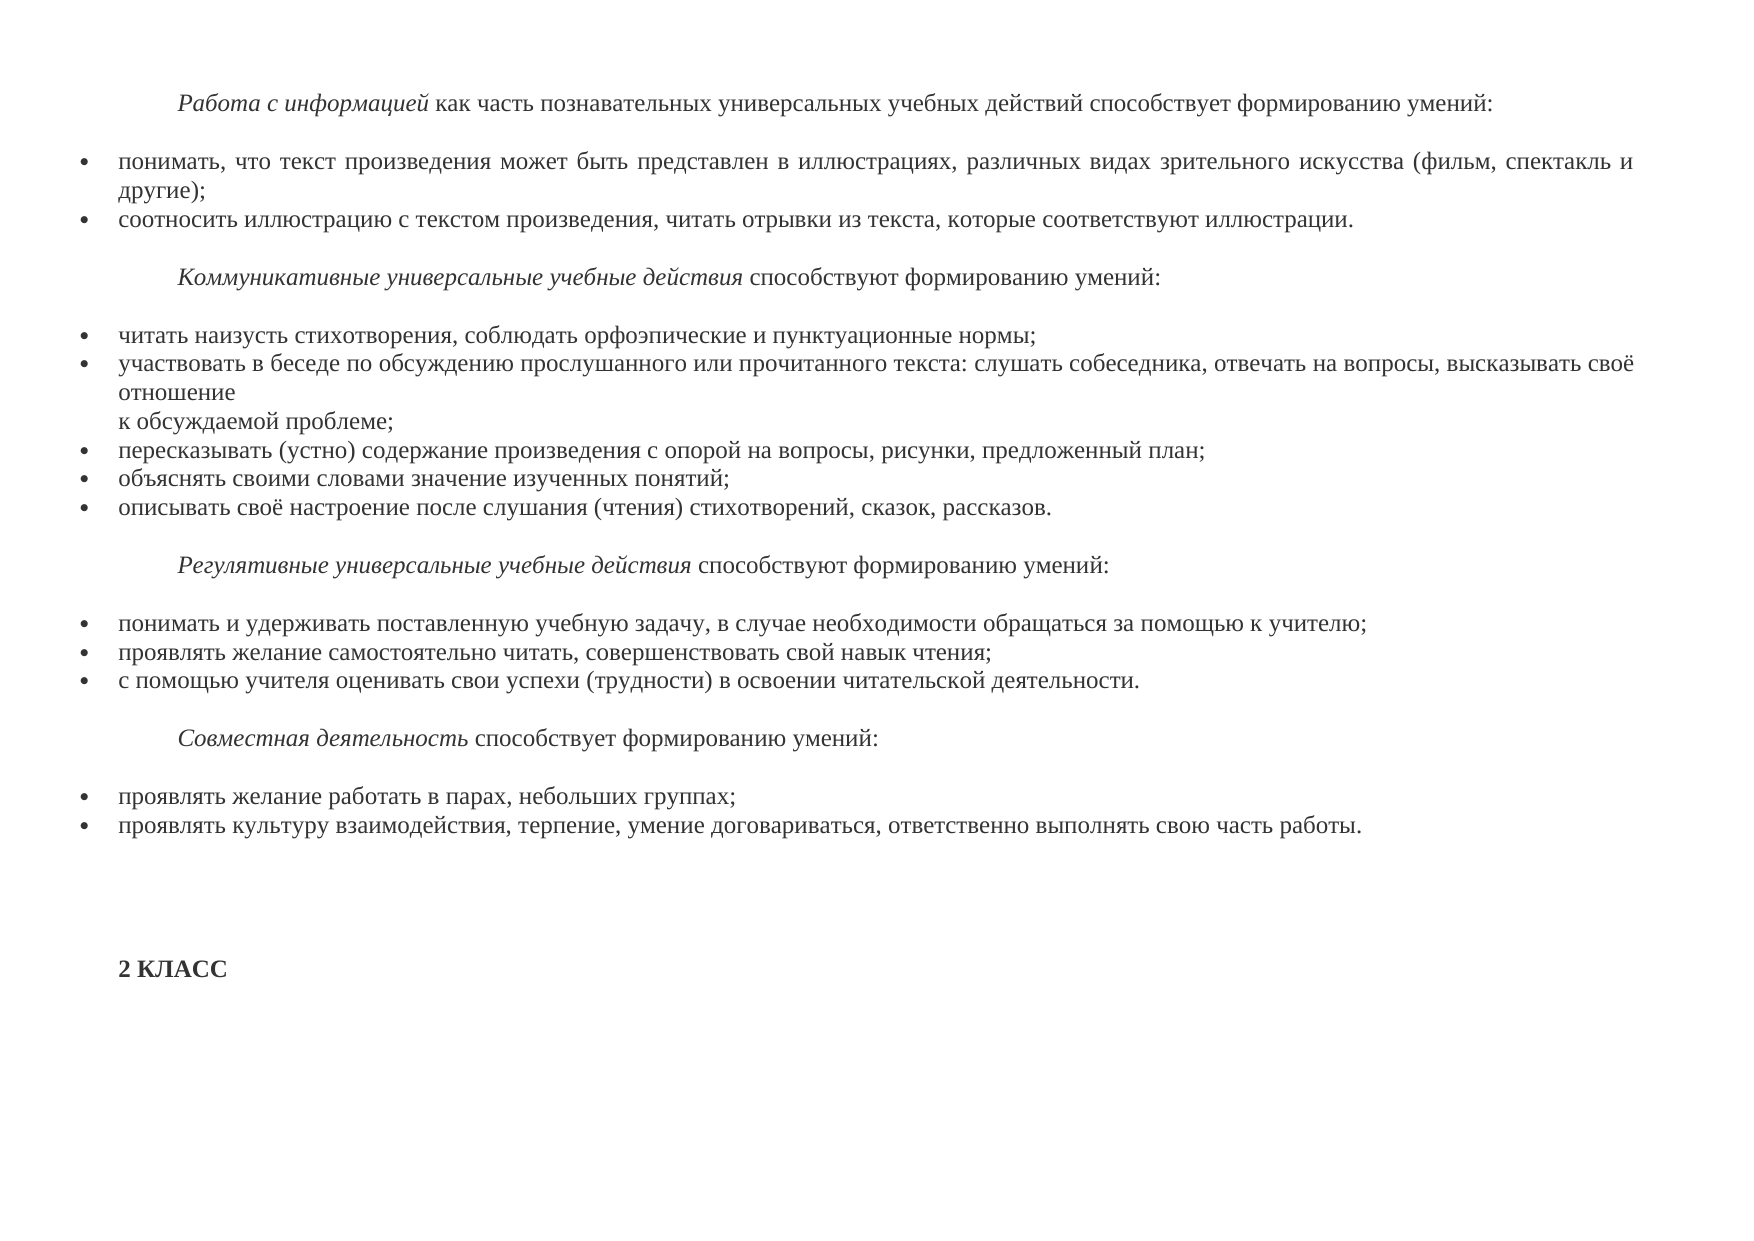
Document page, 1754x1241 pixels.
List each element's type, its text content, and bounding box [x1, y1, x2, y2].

list соотносить иллюстрацию с текстом произведения, читать отрывки из текста, которые соответствуют иллюстрации. [81, 204, 1636, 233]
list проявлять желание самостоятельно читать, совершенствовать свой навык чтения; [81, 637, 1636, 666]
list описывать своё настроение после слушания (чтения) стихотворений, сказок, рассказов. [81, 492, 1636, 521]
list понимать, что текст произведения может быть представлен в иллюстрациях, различных видах зрительного искусства (фильм, спектакль и другие); [81, 146, 1636, 204]
text Регулятивные универсальные учебные действия способствуют формированию умений: [118, 550, 1636, 579]
list пересказывать (устно) содержание произведения с опорой на вопросы, рисунки, предложенный план; [81, 435, 1636, 463]
list читать наизусть стихотворения, соблюдать орфоэпические и пунктуационные нормы; [81, 320, 1636, 348]
text Совместная деятельность способствует формированию умений: [118, 723, 1636, 752]
list понимать и удерживать поставленную учебную задачу, в случае необходимости обращаться за помощью к учителю; [81, 608, 1636, 637]
list проявлять желание работать в парах, небольших группах; [81, 781, 1636, 810]
text Коммуникативные универсальные учебные действия способствуют формированию умений: [118, 262, 1636, 291]
list с помощью учителя оценивать свои успехи (трудности) в освоении читательской деятельности. [81, 666, 1636, 694]
list участвовать в беседе по обсуждению прослушанного или прочитанного текста: слушать собеседника, отвечать на вопросы, высказывать своё отношение к обсуждаемой проблеме; [81, 348, 1636, 435]
text Работа с информацией как часть познавательных универсальных учебных действий способствует формированию умений: [118, 88, 1636, 117]
text 2 КЛАСС [118, 954, 1636, 983]
list объяснять своими словами значение изученных понятий; [81, 463, 1636, 492]
list проявлять культуру взаимодействия, терпение, умение договариваться, ответственно выполнять свою часть работы. [81, 810, 1636, 839]
